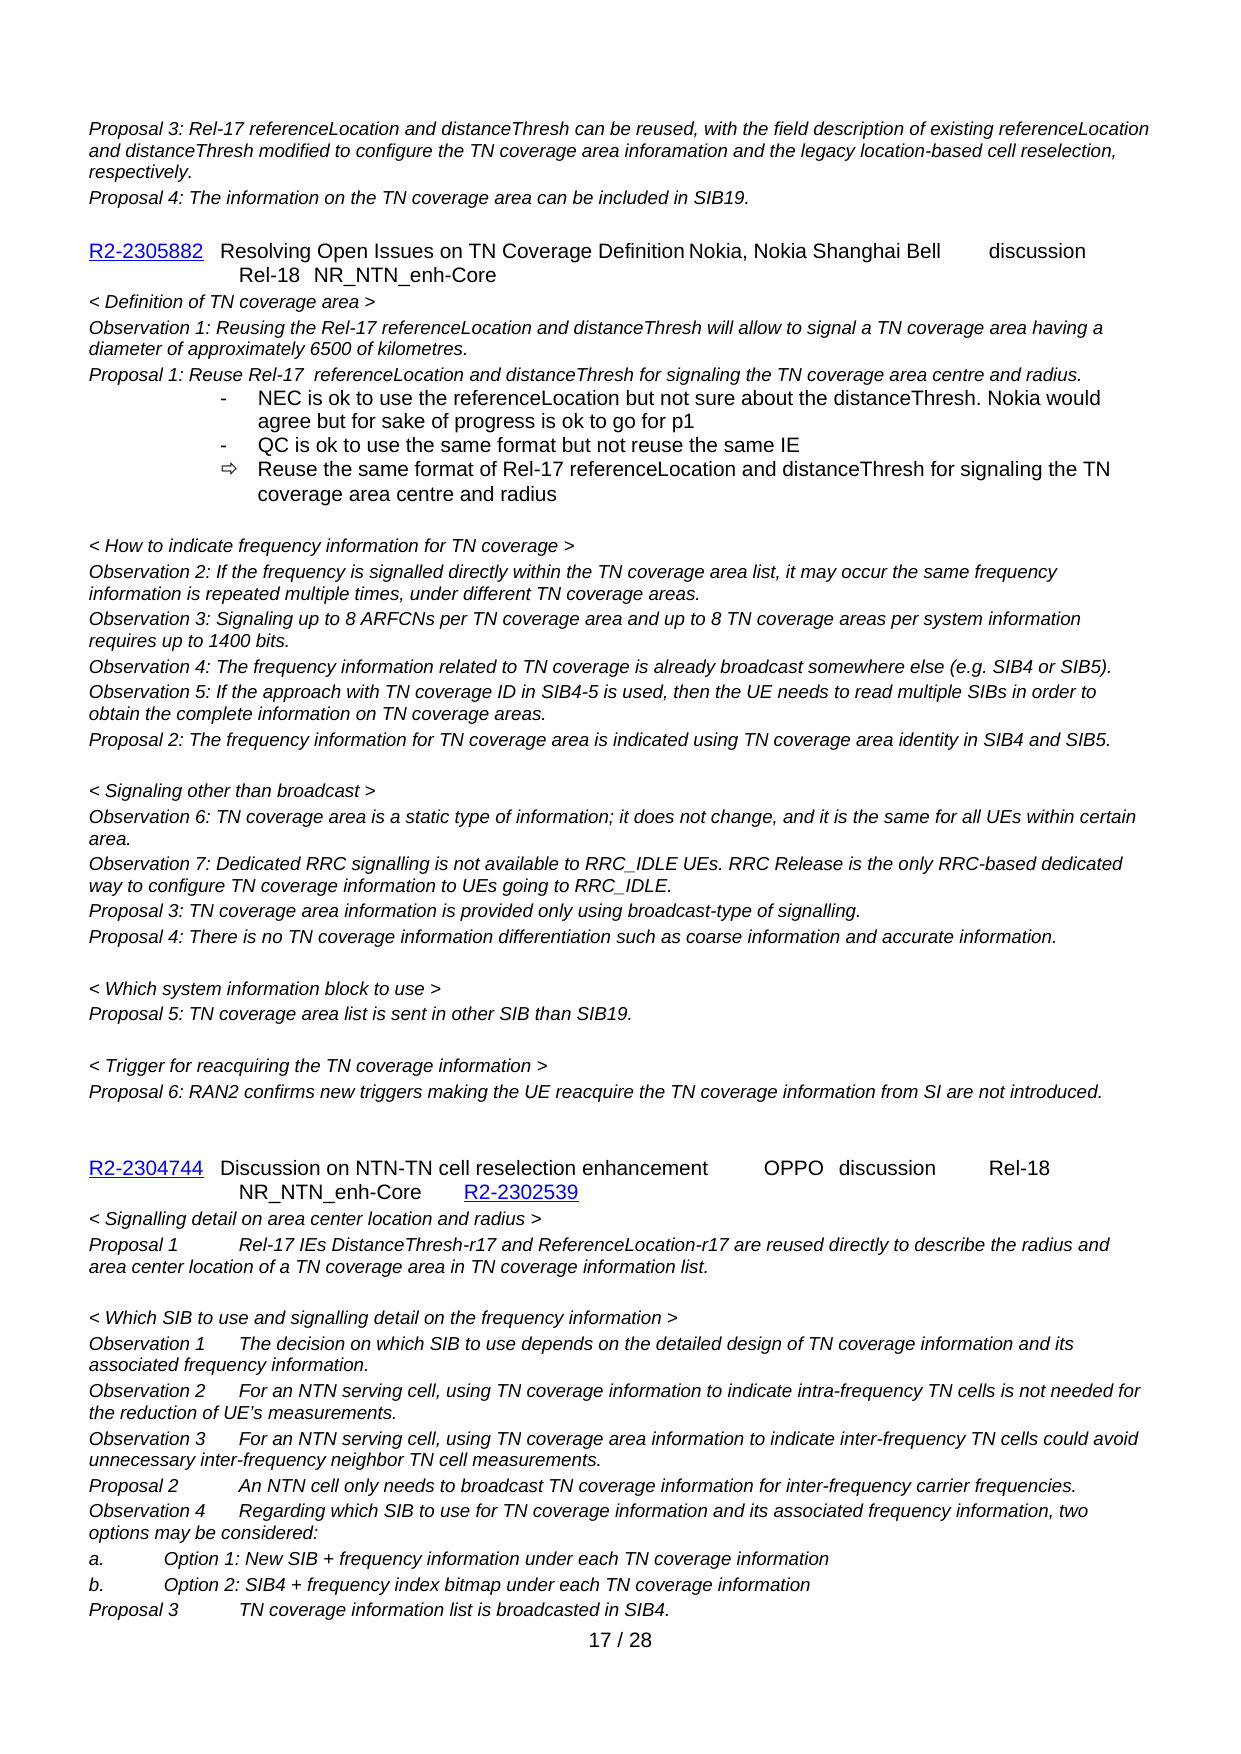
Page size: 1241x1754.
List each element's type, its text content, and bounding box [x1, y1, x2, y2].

title R2-2305882 Resolving Open Issues on TN Coverage Definition Nokia, Nokia Shanghai Bell discussion Rel-18 NR_NTN_enh-Core [89, 239, 1152, 287]
text Proposal 3: Rel-17 referenceLocation and distanceThresh can be reused, with the field description of existing referenceLocation and distanceThresh modified to configure the TN coverage area inforamation and the legacy location-based cell reselection, respectively. [89, 118, 1152, 183]
text Observation 7: Dedicated RRC signalling is not available to RRC_IDLE UEs. RRC Release is the only RRC-based dedicated way to configure TN coverage information to UEs going to RRC_IDLE. [89, 853, 1152, 896]
text Proposal 3 TN coverage information list is broadcasted in SIB4. [89, 1599, 1152, 1621]
text < Definition of TN coverage area > [89, 291, 1152, 312]
text Proposal 2 An NTN cell only needs to broadcast TN coverage information for inter-frequency carrier frequencies. [89, 1474, 1152, 1496]
text a. Option 1: New SIB + frequency information under each TN coverage information [89, 1548, 1152, 1569]
text Observation 1 The decision on which SIB to use depends on the detailed design of TN coverage information and its associated frequency information. [89, 1333, 1152, 1376]
text Proposal 5: TN coverage area list is sent in other SIB than SIB19. [89, 1003, 1152, 1025]
text Proposal 2: The frequency information for TN coverage area is indicated using TN coverage area identity in SIB4 and SIB5. [89, 728, 1152, 750]
text Observation 5: If the approach with TN coverage ID in SIB4-5 is used, then the UE needs to read multiple SIBs in order to obtain the complete information on TN coverage areas. [89, 681, 1152, 724]
text Observation 4 Regarding which SIB to use for TN coverage information and its associated frequency information, two options may be considered: [89, 1500, 1152, 1543]
text - QC is ok to use the same format but not reuse the same IE [220, 433, 1152, 457]
text < Signalling detail on area center location and radius > [89, 1208, 1152, 1230]
text Observation 3: Signaling up to 8 ARFCNs per TN coverage area and up to 8 TN coverage areas per system information requires up to 1400 bits. [89, 608, 1152, 651]
text < Which system information block to use > [89, 977, 1152, 999]
list Reuse the same format of Rel-17 referenceLocation and distanceThresh for signaling the TN coverage area centre and radius [220, 457, 1152, 505]
text Observation 1: Reusing the Rel-17 referenceLocation and distanceThresh will allow to signal a TN coverage area having a diameter of approximately 6500 of kilometres. [89, 317, 1152, 360]
text < Trigger for reacquiring the TN coverage information > [89, 1055, 1152, 1076]
text Proposal 3: TN coverage area information is provided only using broadcast-type of signalling. [89, 900, 1152, 922]
text Observation 2: If the frequency is signalled directly within the TN coverage area list, it may occur the same frequency information is repeated multiple times, under different TN coverage areas. [89, 561, 1152, 604]
text Observation 6: TN coverage area is a static type of information; it does not change, and it is the same for all UEs within certain area. [89, 806, 1152, 849]
text Observation 2 For an NTN serving cell, using TN coverage information to indicate intra-frequency TN cells is not needed for the reduction of UE’s measurements. [89, 1380, 1152, 1423]
text Proposal 6: RAN2 confirms new triggers making the UE reacquire the TN coverage information from SI are not introduced. [89, 1080, 1152, 1102]
text - NEC is ok to use the referenceLocation but not sure about the distanceThresh. Nokia would agree but for sake of progress is ok to go for p1 [220, 385, 1152, 433]
text < Signaling other than broadcast > [89, 780, 1152, 802]
text Proposal 4: There is no TN coverage information differentiation such as coarse information and accurate information. [89, 926, 1152, 948]
text b. Option 2: SIB4 + frequency index bitmap under each TN coverage information [89, 1573, 1152, 1595]
text Proposal 1: Reuse Rel-17 referenceLocation and distanceThresh for signaling the TN coverage area centre and radius. [89, 364, 1152, 385]
title R2-2304744 Discussion on NTN-TN cell reselection enhancement OPPO discussion Rel-18 NR_NTN_enh-Core R2-2302539 [89, 1156, 1152, 1204]
text Proposal 4: The information on the TN coverage area can be included in SIB19. [89, 187, 1152, 208]
text Observation 3 For an NTN serving cell, using TN coverage area information to indicate inter-frequency TN cells could avoid unnecessary inter-frequency neighbor TN cell measurements. [89, 1427, 1152, 1470]
text Observation 4: The frequency information related to TN coverage is already broadcast somewhere else (e.g. SIB4 or SIB5). [89, 656, 1152, 677]
text Proposal 1 Rel-17 IEs DistanceThresh-r17 and ReferenceLocation-r17 are reused directly to describe the radius and area center location of a TN coverage area in TN coverage information list. [89, 1234, 1152, 1277]
text < How to indicate frequency information for TN coverage > [89, 535, 1152, 557]
text < Which SIB to use and signalling detail on the frequency information > [89, 1307, 1152, 1328]
